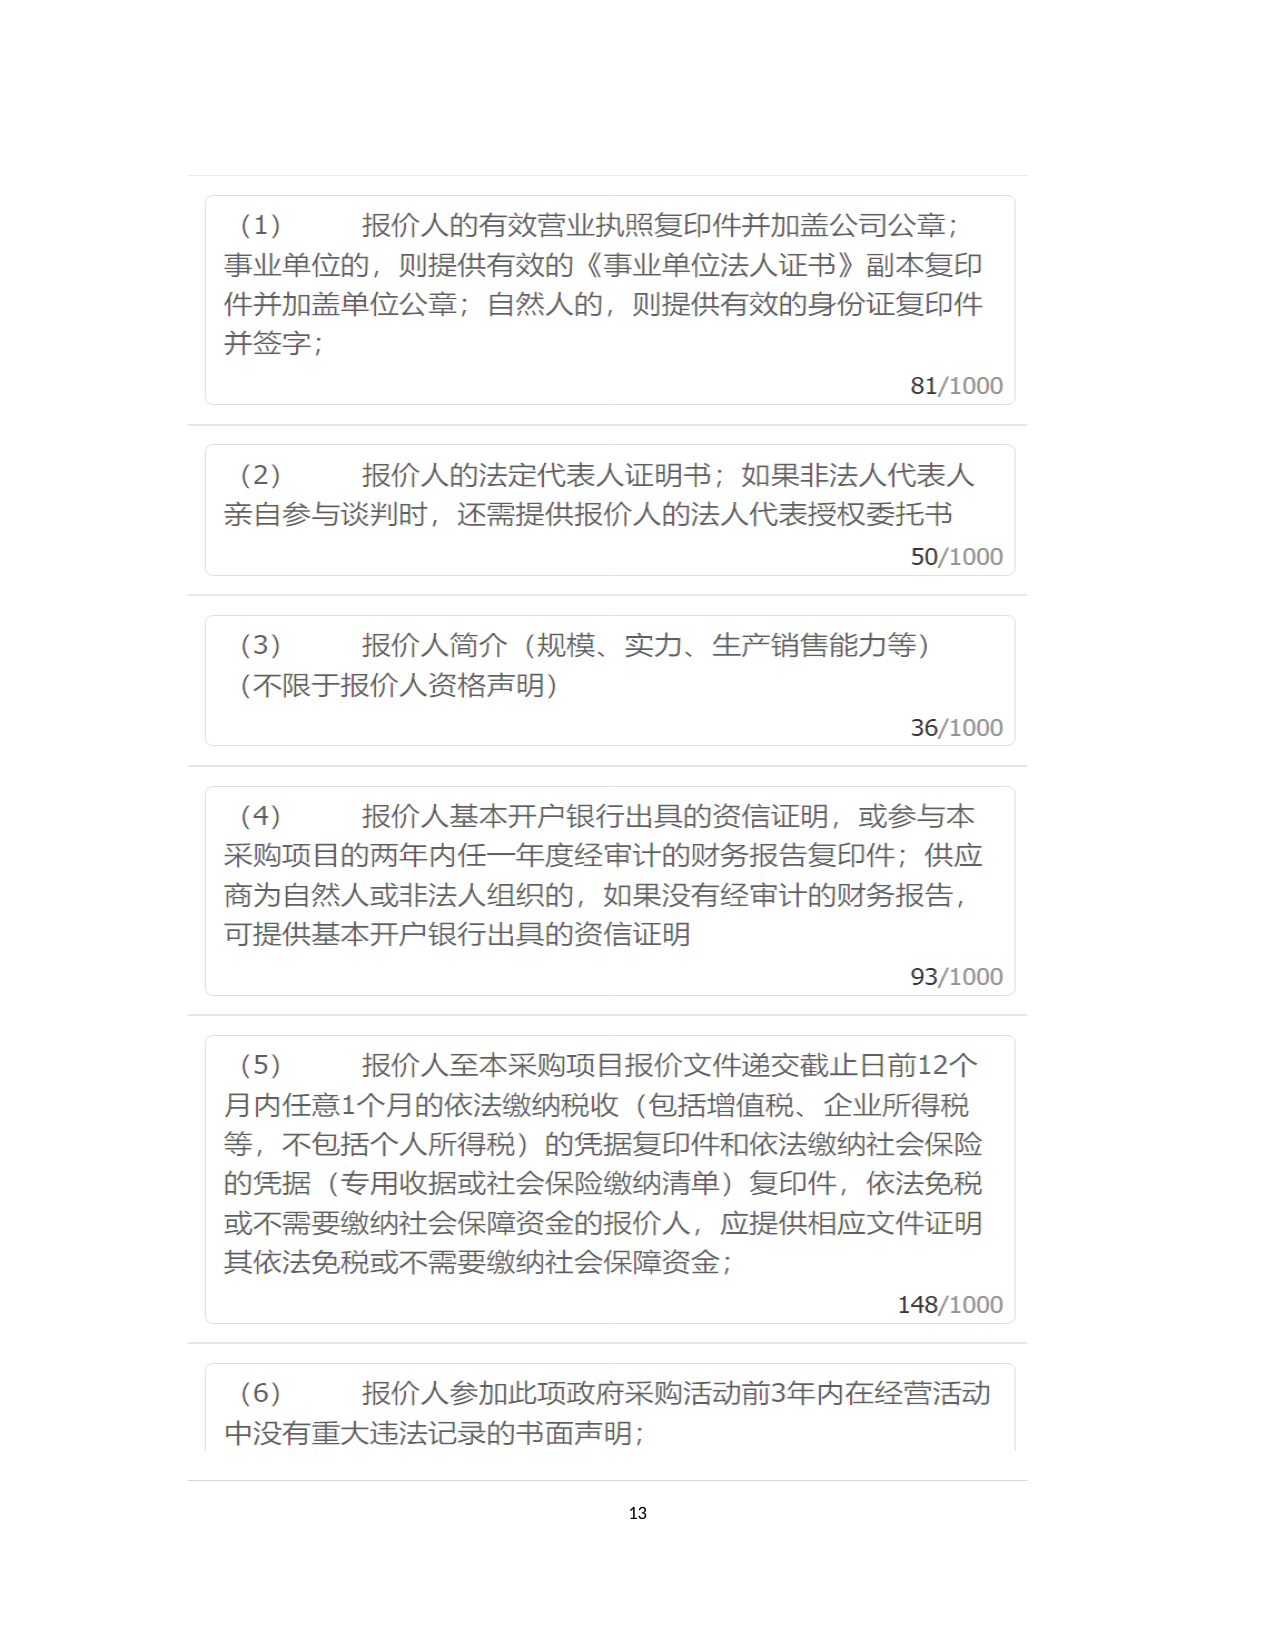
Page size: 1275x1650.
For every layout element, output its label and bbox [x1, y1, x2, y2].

picture [187, 167, 1028, 1483]
